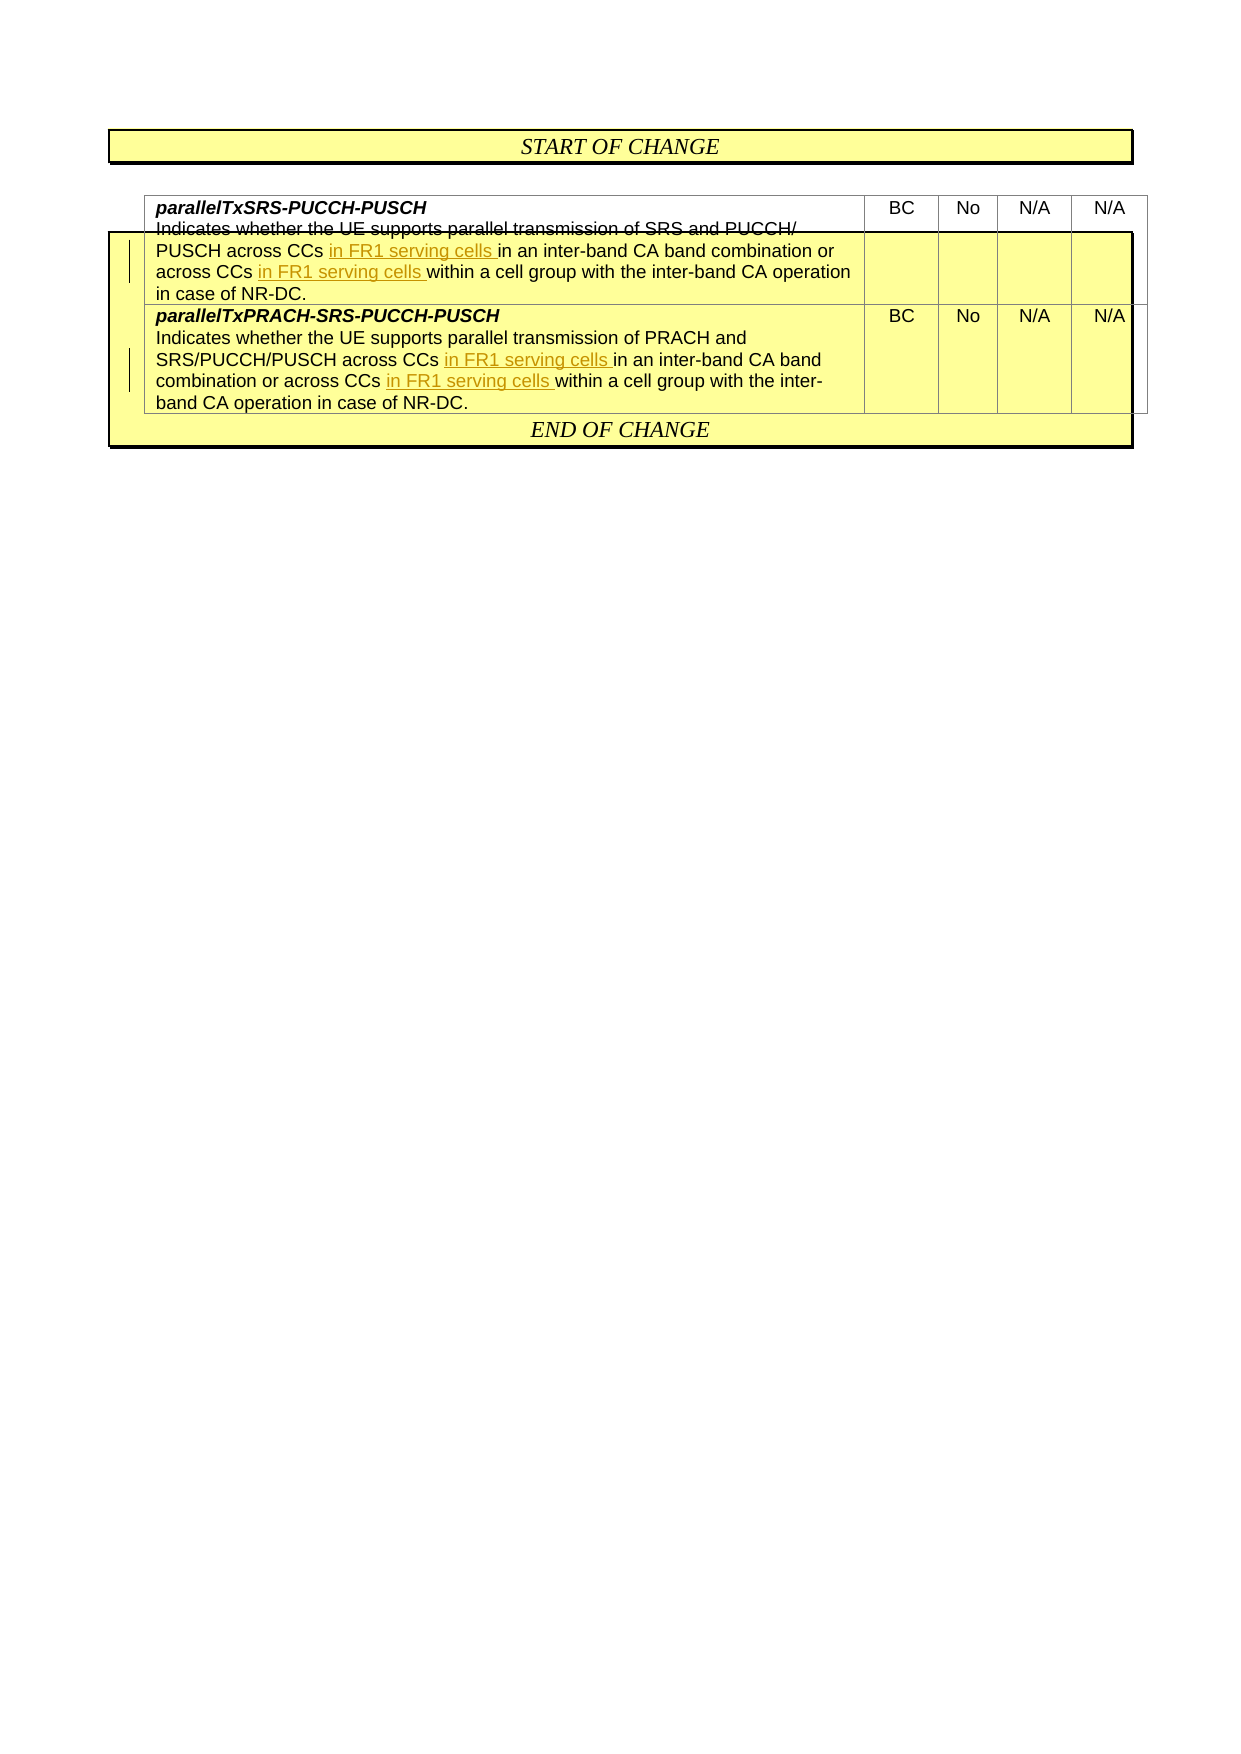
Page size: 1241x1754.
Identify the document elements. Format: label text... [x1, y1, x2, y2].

text END OF CHANGE [110, 233, 1131, 445]
table_cell N/A [998, 305, 1071, 413]
table_header No [939, 196, 997, 304]
table_cell BC [865, 305, 938, 413]
table_cell No [939, 305, 997, 413]
table_cell parallelTxPRACH-SRS-PUCCH-PUSCH Indicates whether the UE supports parallel transmission of PRACH and SRS/PUCCH/PUSCH across CCs in an inter-band CA band combination or across CCs within a cell group with the inter-band CA operation in case of NR-DC. [145, 305, 864, 413]
table_header N/A [998, 196, 1071, 304]
table_cell N/A [1072, 305, 1147, 413]
text START OF CHANGE [110, 131, 1131, 161]
table_header N/A [1072, 196, 1147, 304]
table_header parallelTxSRS-PUCCH-PUSCH Indicates whether the UE supports parallel transmission of SRS and PUCCH/ PUSCH across CCs in an inter-band CA band combination or across CCs within a cell group with the inter-band CA operation in case of NR-DC. [145, 196, 864, 304]
table_header BC [865, 196, 938, 304]
